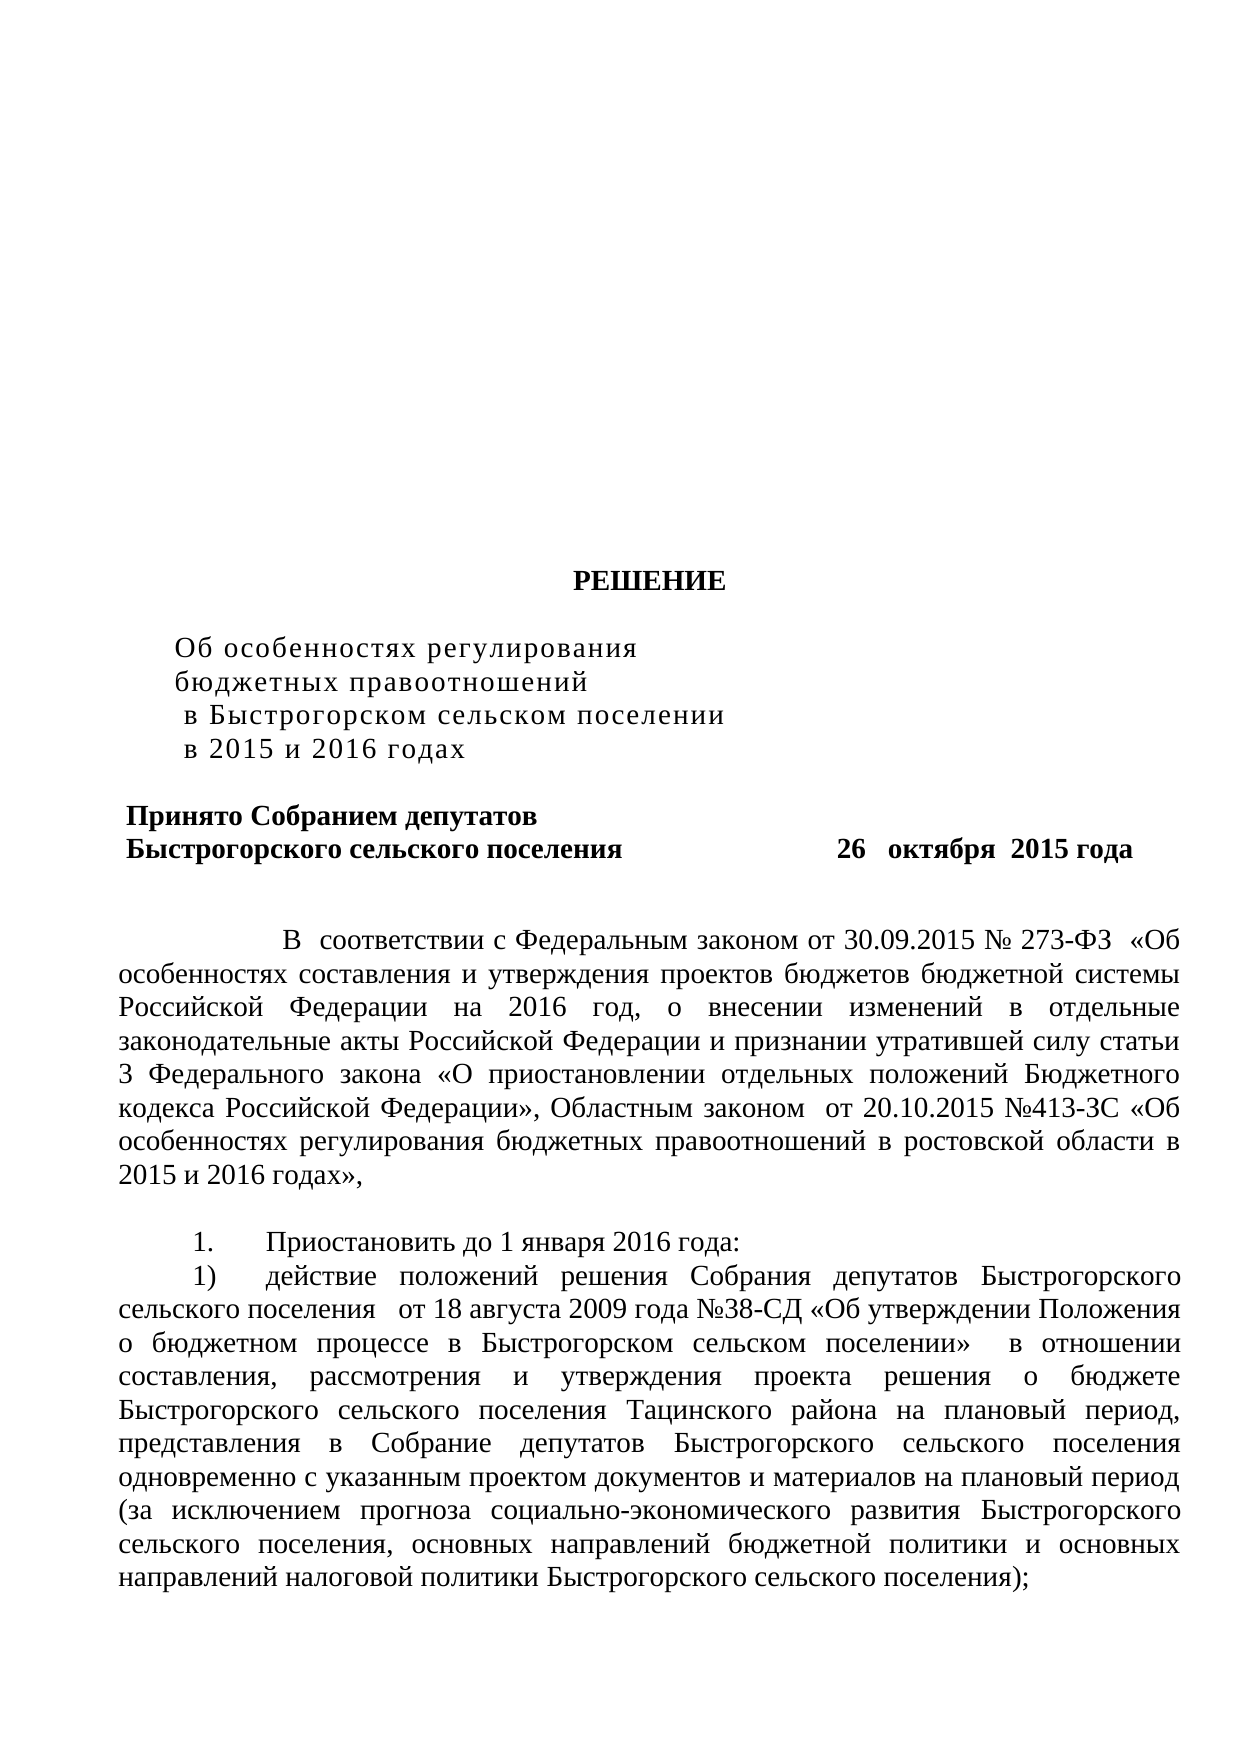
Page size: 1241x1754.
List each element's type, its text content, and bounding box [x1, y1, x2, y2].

text В соответствии с Федеральным законом от 30.09.2015 № 273-ФЗ «Об особенностях составления и утверждения проектов бюджетов бюджетной системы Российской Федерации на 2016 год, о внесении изменений в отдельные законодательные акты Российской Федерации и признании утратившей силу статьи 3 Федерального закона «О приостановлении отдельных положений Бюджетного кодекса Российской Федерации», Областным законом от 20.10.2015 №413-ЗС «Об особенностях регулирования бюджетных правоотношений в ростовской области в 2015 и 2016 годах», [118, 922, 1181, 1191]
list действие положений решения Собрания депутатов Быстрогорского сельского поселения от 18 августа 2009 года №38-СД «Об утверждении Положения о бюджетном процессе в Быстрогорском сельском поселении» в отношении составления, рассмотрения и утверждения проекта решения о бюджете Быстрогорского сельского поселения Тацинского района на плановый период, представления в Собрание депутатов Быстрогорского сельского поселения одновременно с указанным проектом документов и материалов на плановый период (за исключением прогноза социально-экономического развития Быстрогорского сельского поселения, основных направлений бюджетной политики и основных направлений налоговой политики Быстрогорского сельского поселения); [118, 1258, 1181, 1593]
text бюджетных правоотношений [118, 664, 1181, 697]
table_header Принято Собранием депутатов Быстрогорского сельского поселения [115, 798, 733, 865]
text в Быстрогорском сельском поселении [118, 697, 1181, 731]
list Приостановить до 1 января 2016 года: [118, 1224, 1181, 1258]
table_header 26 октября 2015 года [733, 798, 1207, 865]
text в 2015 и 2016 годах [118, 731, 1181, 764]
text Об особенностях регулирования [118, 630, 1181, 664]
subtitle РЕШЕНИЕ [118, 563, 1181, 597]
